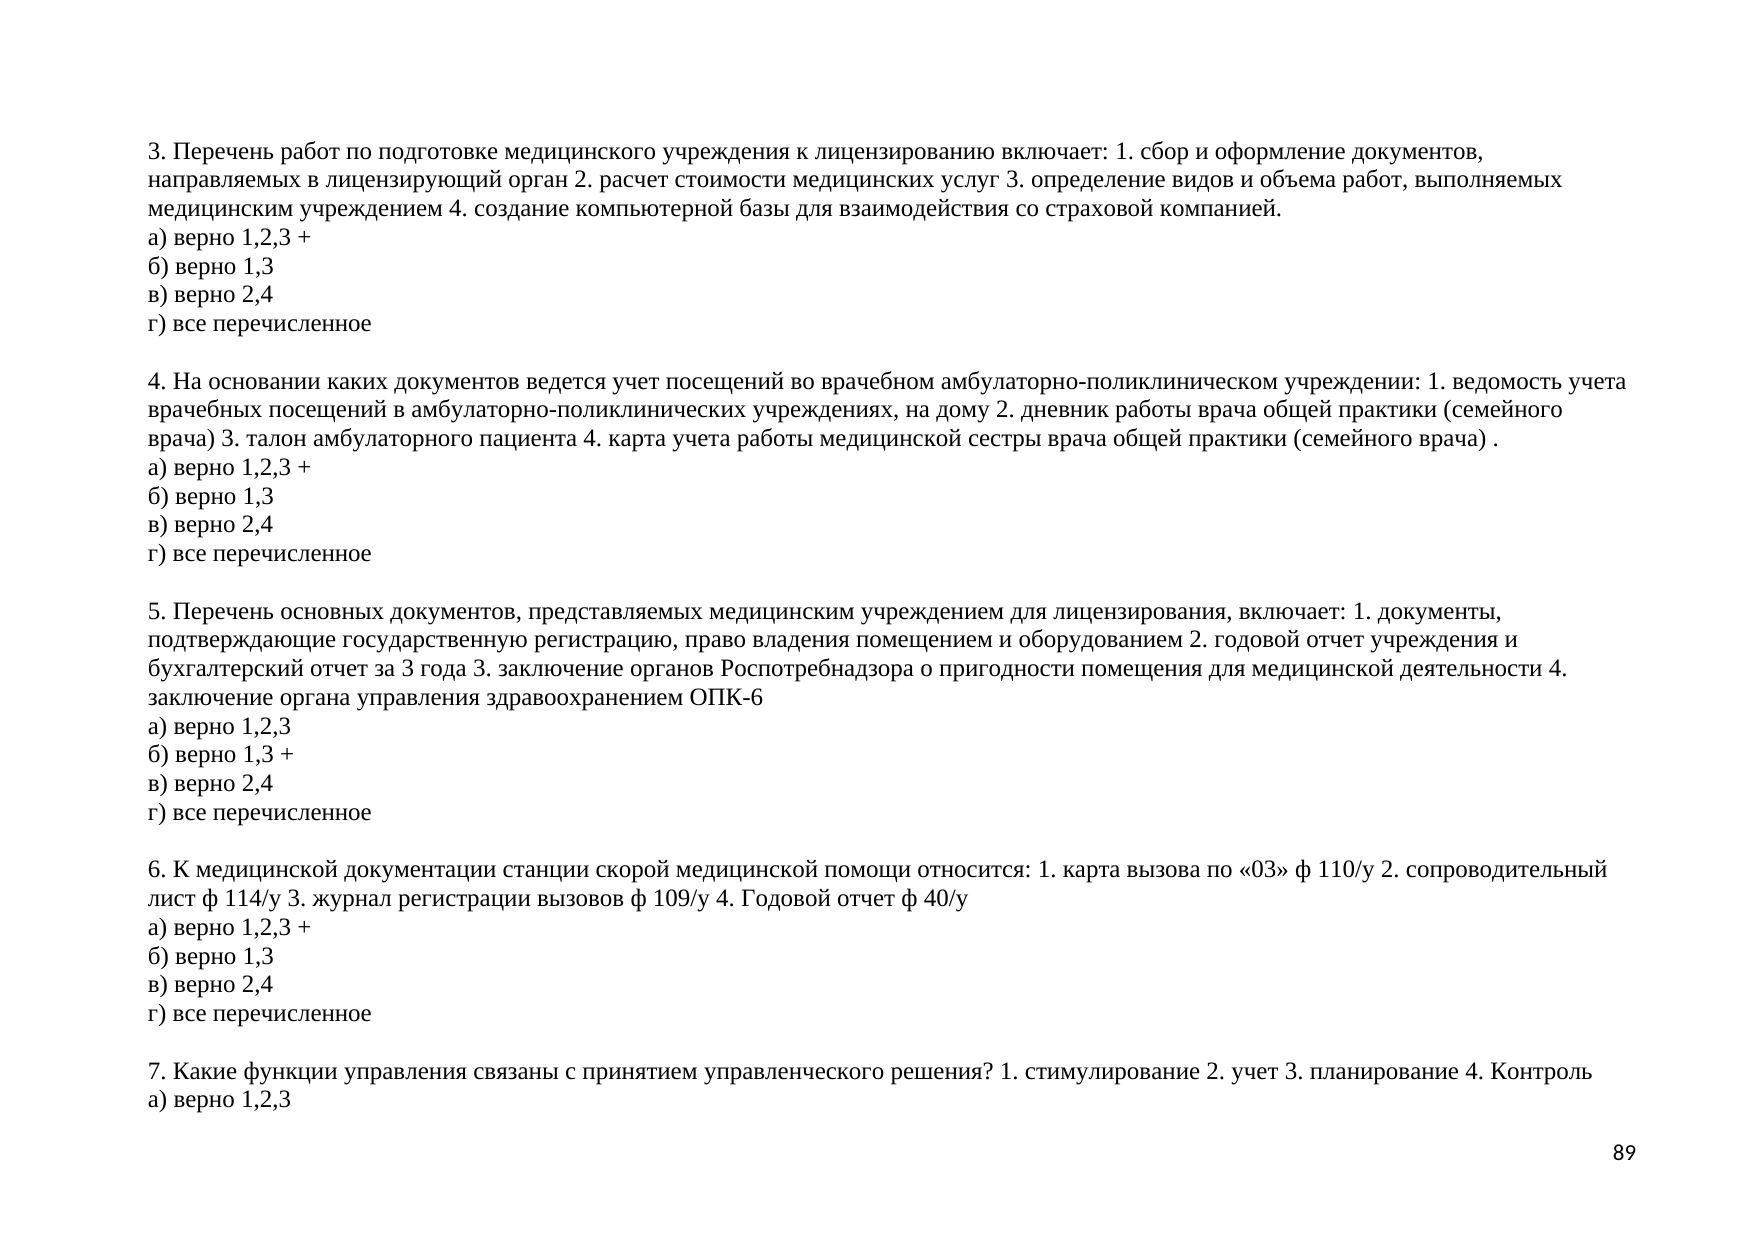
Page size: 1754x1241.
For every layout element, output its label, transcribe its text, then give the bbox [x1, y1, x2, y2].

text 6. К медицинской документации станции скорой медицинской помощи относится: 1. карта вызова по «03» ф 110/у 2. сопроводительный лист ф 114/у 3. журнал регистрации вызовов ф 109/у 4. Годовой отчет ф 40/у [148, 854, 1636, 912]
text в) верно 2,4 [148, 768, 1636, 797]
text г) все перечисленное [148, 797, 1636, 826]
text 5. Перечень основных документов, представляемых медицинским учреждением для лицензирования, включает: 1. документы, подтверждающие государственную регистрацию, право владения помещением и оборудованием 2. годовой отчет учреждения и бухгалтерский отчет за 3 года 3. заключение органов Роспотребнадзора о пригодности помещения для медицинской деятельности 4. заключение органа управления здравоохранением ОПК-6 [148, 596, 1636, 711]
text в) верно 2,4 [148, 509, 1636, 538]
text а) верно 1,2,3 + [148, 912, 1636, 941]
text г) все перечисленное [148, 998, 1636, 1027]
text в) верно 2,4 [148, 279, 1636, 308]
text 7. Какие функции управления связаны с принятием управленческого решения? 1. стимулирование 2. учет 3. планирование 4. Контроль [148, 1056, 1636, 1084]
text б) верно 1,3 [148, 251, 1636, 279]
text а) верно 1,2,3 + [148, 222, 1636, 251]
text б) верно 1,3 [148, 941, 1636, 969]
text а) верно 1,2,3 [148, 1084, 1636, 1113]
text г) все перечисленное [148, 538, 1636, 567]
text а) верно 1,2,3 [148, 711, 1636, 739]
text б) верно 1,3 [148, 481, 1636, 509]
text 4. На основании каких документов ведется учет посещений во врачебном амбулаторно-поликлиническом учреждении: 1. ведомость учета врачебных посещений в амбулаторно-поликлинических учреждениях, на дому 2. дневник работы врача общей практики (семейного врача) 3. талон амбулаторного пациента 4. карта учета работы медицинской сестры врача общей практики (семейного врача) . [148, 366, 1636, 452]
text в) верно 2,4 [148, 969, 1636, 998]
text б) верно 1,3 + [148, 739, 1636, 768]
text г) все перечисленное [148, 308, 1636, 337]
text 3. Перечень работ по подготовке медицинского учреждения к лицензированию включает: 1. сбор и оформление документов, направляемых в лицензирующий орган 2. расчет стоимости медицинских услуг 3. определение видов и объема работ, выполняемых медицинским учреждением 4. создание компьютерной базы для взаимодействия со страховой компанией. [148, 136, 1636, 222]
text а) верно 1,2,3 + [148, 452, 1636, 481]
